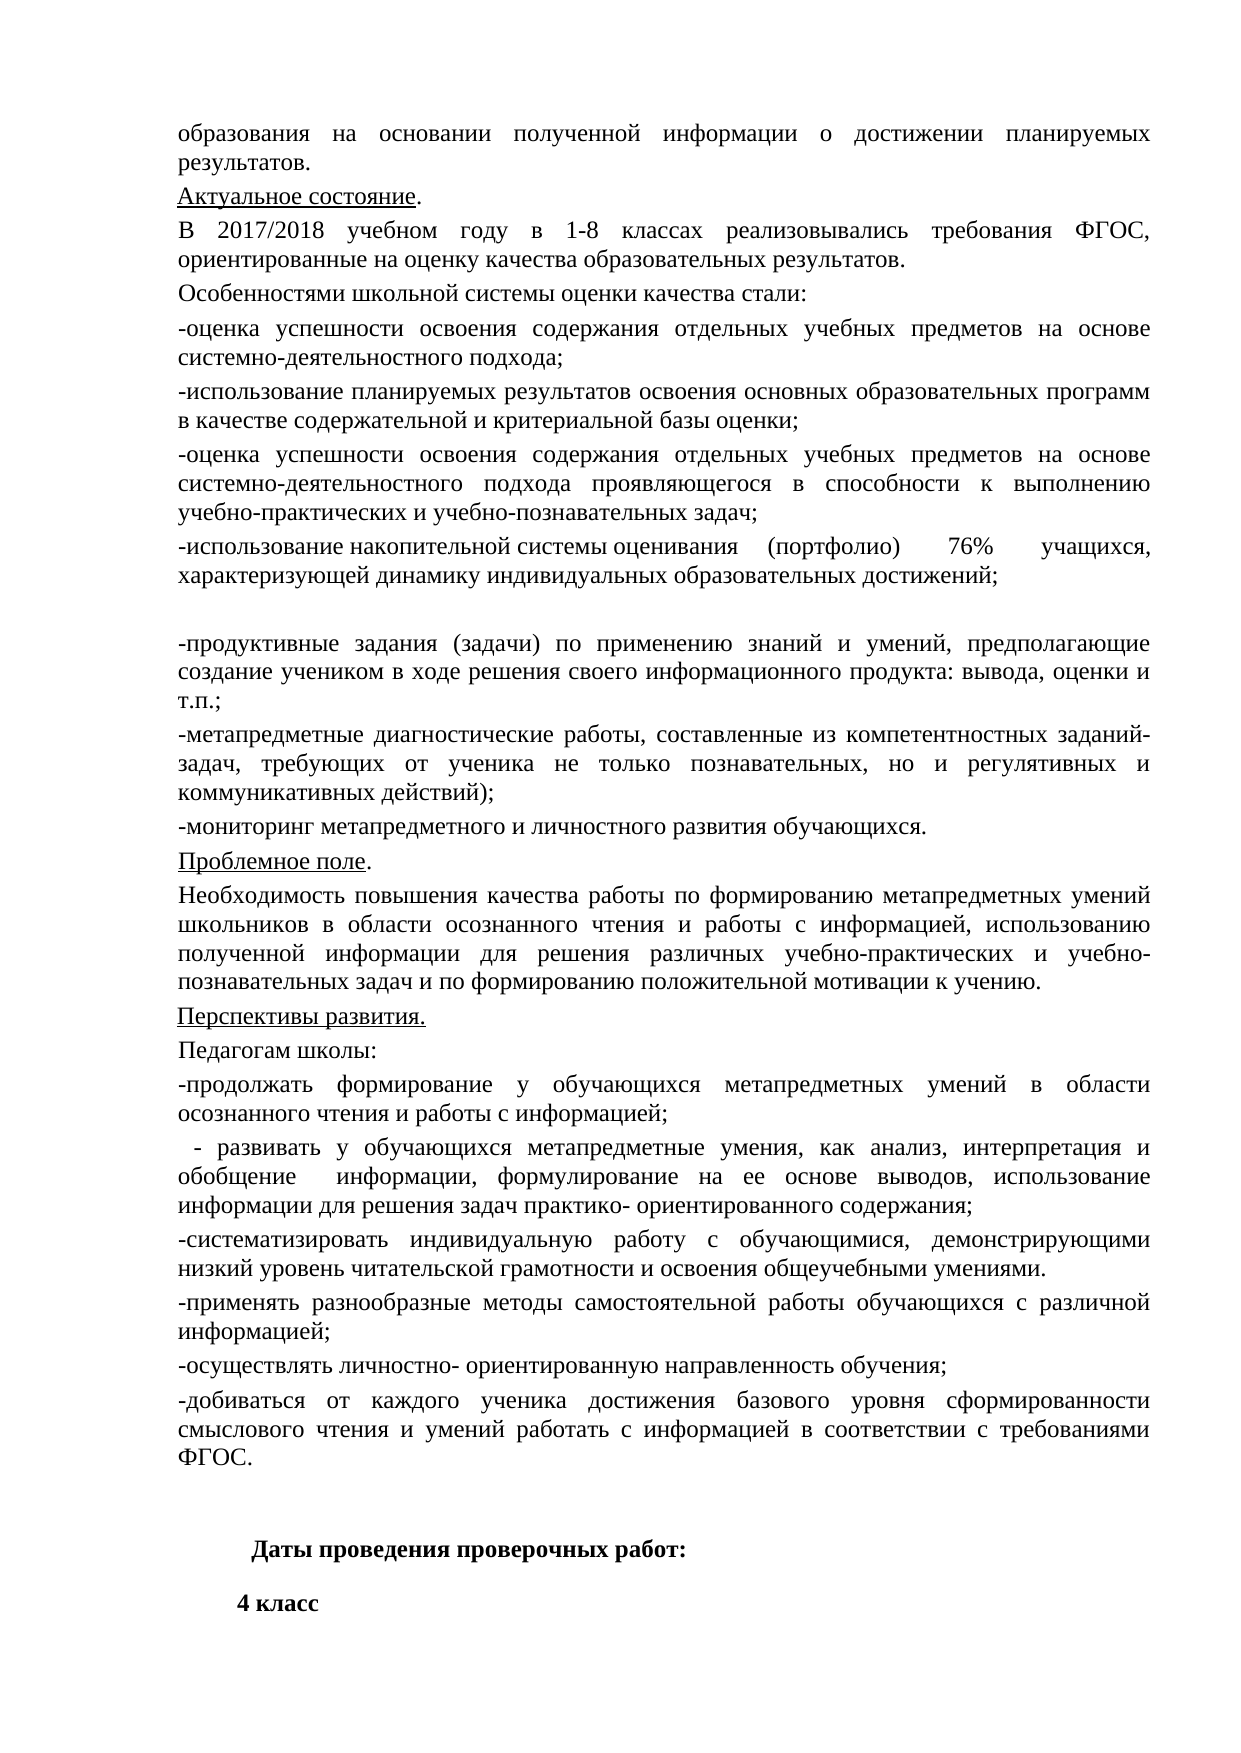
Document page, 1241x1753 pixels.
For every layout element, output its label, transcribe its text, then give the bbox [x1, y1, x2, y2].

text -продуктивные задания (задачи) по применению знаний и умений, предполагающие создание учеником в ходе решения своего информационного продукта: вывода, оценки и т.п.; [178, 628, 1151, 714]
text -применять разнообразные методы самостоятельной работы обучающихся с различной информацией; [178, 1287, 1151, 1345]
text Педагогам школы: [178, 1035, 1151, 1064]
text Актуальное состояние. [177, 181, 1153, 210]
text -добиваться от каждого ученика достижения базового уровня сформированности смыслового чтения и умений работать с информацией в соответствии с требованиями ФГОС. [178, 1385, 1151, 1471]
text -продолжать формирование у обучающихся метапредметных умений в области осознанного чтения и работы с информацией; [178, 1069, 1151, 1127]
text -оценка успешности освоения содержания отдельных учебных предметов на основе системно-деятельностного подхода проявляющегося в способности к выполнению учебно-практических и учебно-познавательных задач; [178, 439, 1151, 525]
text Особенностями школьной системы оценки качества стали: [178, 278, 1151, 307]
text -мониторинг метапредметного и личностного развития обучающихся. [178, 811, 1151, 840]
text - развивать у обучающихся метапредметные умения, как анализ, интерпретация и обобщение информации, формулирование на ее основе выводов, использование информации для решения задач практико- ориентированного содержания; [178, 1132, 1151, 1219]
text -метапредметные диагностические работы, составленные из компетентностных заданий-задач, требующих от ученика не только познавательных, но и регулятивных и коммуникативных действий); [178, 719, 1151, 806]
text Необходимость повышения качества работы по формированию метапредметных умений школьников в области осознанного чтения и работы с информацией, использованию полученной информации для решения различных учебно-практических и учебно-познавательных задач и по формированию положительной мотивации к учению. [178, 880, 1151, 995]
text -осуществлять личностно- ориентированную направленность обучения; [178, 1351, 1151, 1379]
text Проблемное поле. [178, 846, 1151, 874]
text Перспективы развития. [177, 1001, 1153, 1029]
text В 2017/2018 учебном году в 1-8 классах реализовывались требования ФГОС, ориентированные на оценку качества образовательных результатов. [178, 215, 1151, 273]
text -оценка успешности освоения содержания отдельных учебных предметов на основе системно-деятельностного подхода; [178, 313, 1151, 370]
text Даты проведения проверочных работ: [178, 1534, 1152, 1563]
text -использование планируемых результатов освоения основных образовательных программ в качестве содержательной и критериальной базы оценки; [178, 376, 1151, 433]
text -систематизировать индивидуальную работу с обучающимися, демонстрирующими низкий уровень читательской грамотности и освоения общеучебными умениями. [178, 1224, 1151, 1282]
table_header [225, 1581, 1240, 1616]
text -использование накопительной системы оценивания (портфолио) 76% учащихся, характеризующей динамику индивидуальных образовательных достижений; [178, 531, 1151, 588]
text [178, 118, 1151, 176]
